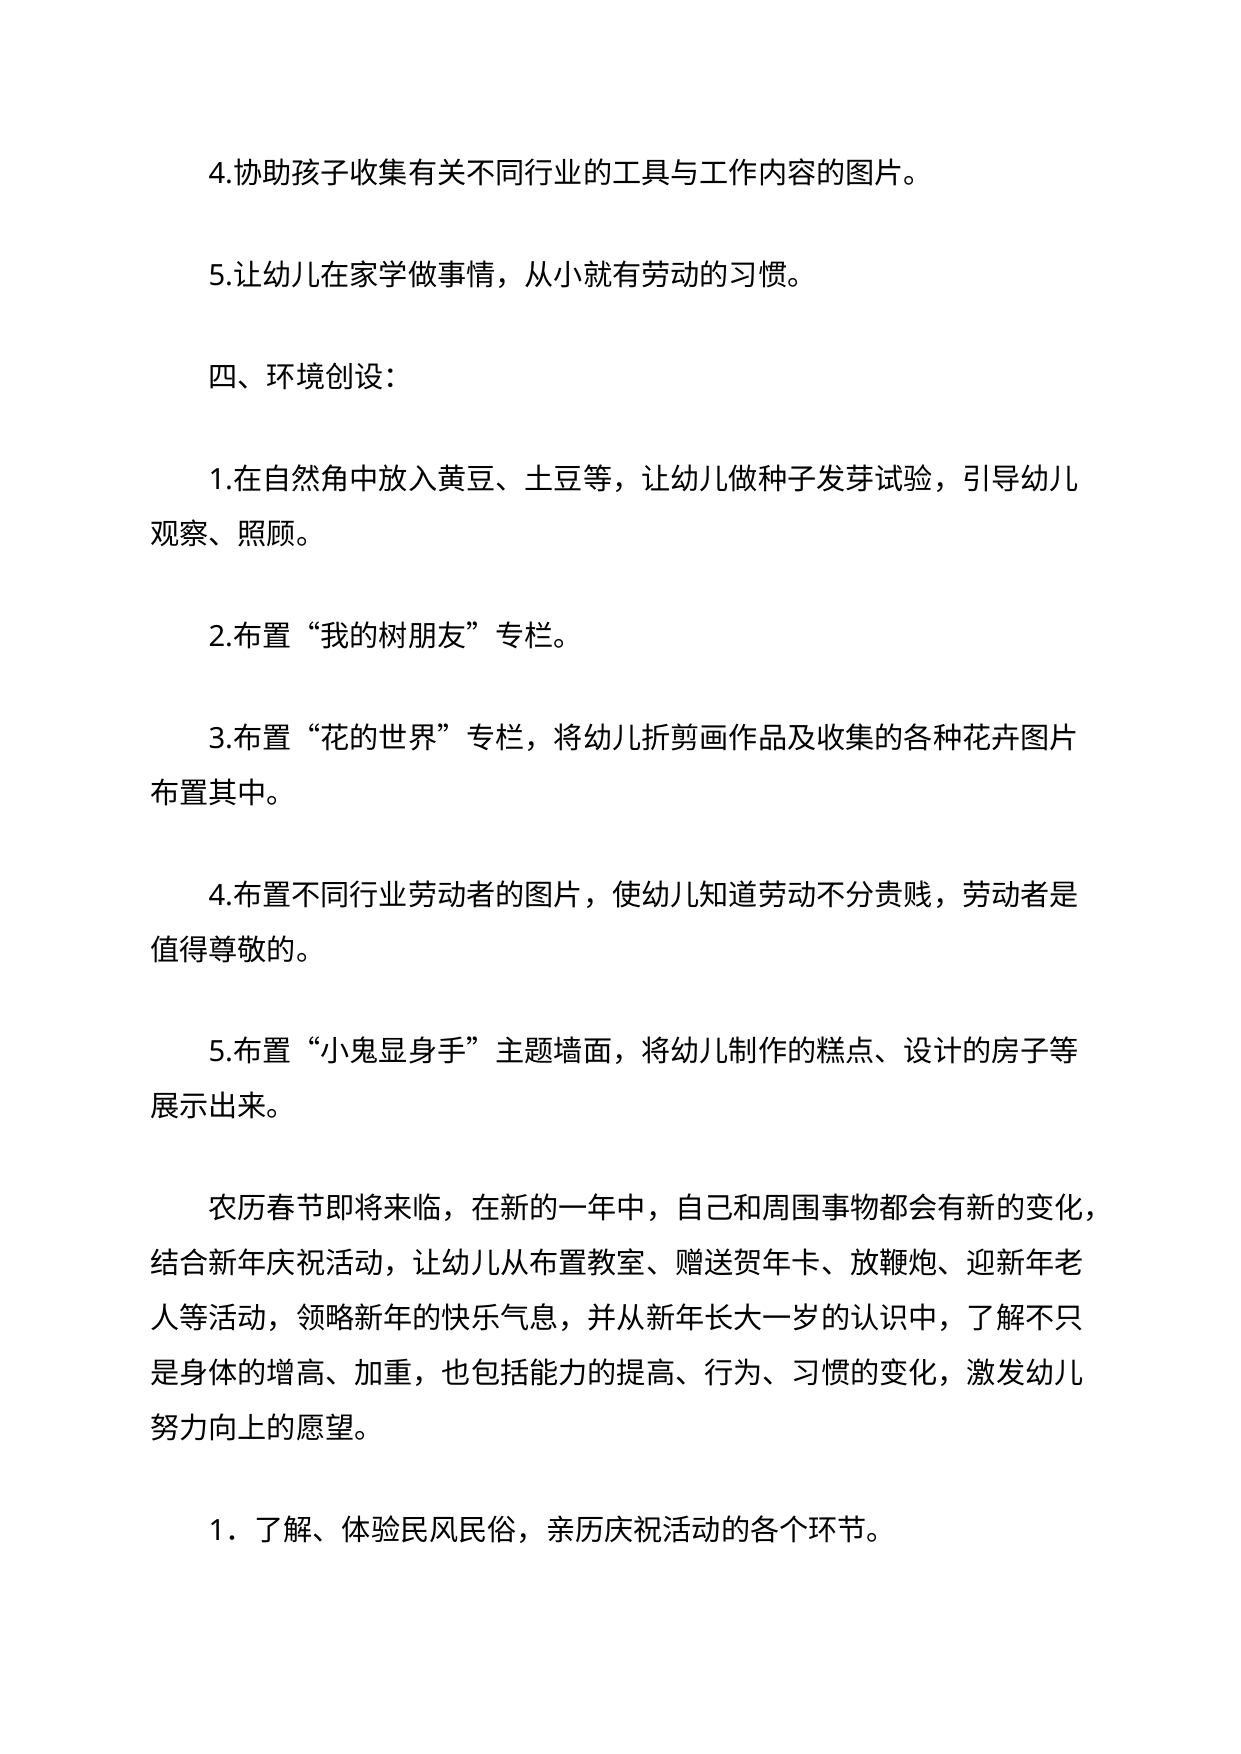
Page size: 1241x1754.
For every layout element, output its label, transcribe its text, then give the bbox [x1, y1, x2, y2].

text 四、环境创设： [150, 354, 1090, 396]
text 农历春节即将来临，在新的一年中，自己和周围事物都会有新的变化，结合新年庆祝活动，让幼儿从布置教室、赠送贺年卡、放鞭炮、迎新年老人等活动，领略新年的快乐气息，并从新年长大一岁的认识中，了解不只是身体的增高、加重，也包括能力的提高、行为、习惯的变化，激发幼儿努力向上的愿望。 [150, 1185, 1090, 1447]
text 5.布置“小鬼显身手”主题墙面，将幼儿制作的糕点、设计的房子等展示出来。 [150, 1028, 1090, 1125]
text 1.在自然角中放入黄豆、土豆等，让幼儿做种子发芽试验，引导幼儿观察、照顾。 [150, 456, 1090, 553]
text 2.布置“我的树朋友”专栏。 [150, 612, 1090, 655]
text 4.协助孩子收集有关不同行业的工具与工作内容的图片。 [150, 150, 1090, 192]
text 5.让幼儿在家学做事情，从小就有劳动的习惯。 [150, 252, 1090, 294]
text 1．了解、体验民风民俗，亲历庆祝活动的各个环节。 [150, 1506, 1090, 1548]
text 4.布置不同行业劳动者的图片，使幼儿知道劳动不分贵贱，劳动者是值得尊敬的。 [150, 871, 1090, 968]
text 3.布置“花的世界”专栏，将幼儿折剪画作品及收集的各种花卉图片布置其中。 [150, 714, 1090, 812]
